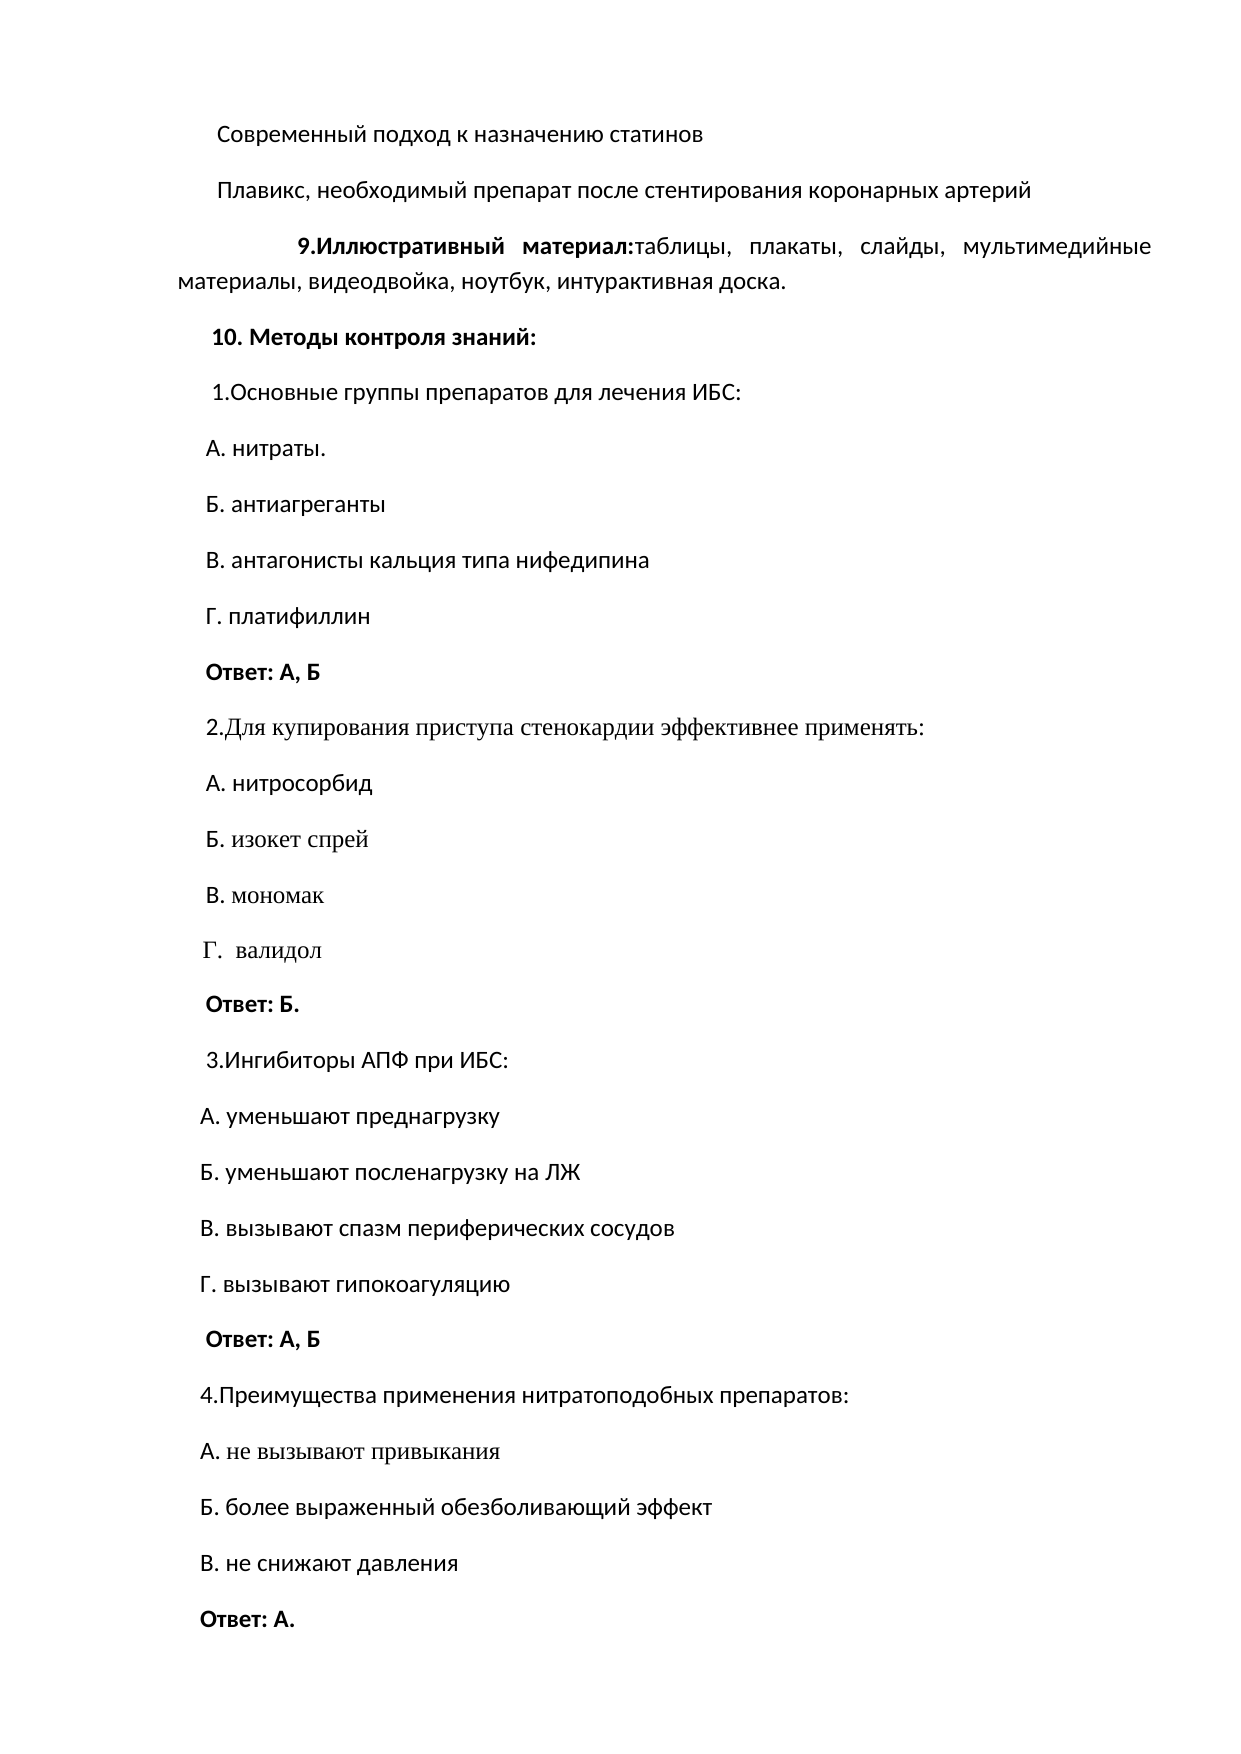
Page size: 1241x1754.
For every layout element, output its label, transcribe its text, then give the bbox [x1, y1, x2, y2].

text Г. валидол [177, 935, 1152, 963]
text 2.Для купирования приступа стенокардии эффективнее применять: [177, 711, 1152, 742]
text 3.Ингибиторы АПФ при ИБС: [177, 1044, 1152, 1075]
text Плавикс, необходимый препарат после стентирования коронарных артерий [217, 174, 1152, 204]
text Современный подход к назначению статинов [217, 118, 1152, 149]
text Г. платифиллин [177, 600, 1152, 630]
text В. не снижают давления [177, 1547, 1152, 1577]
text Б. антиагреганты [177, 488, 1152, 519]
text А. нитраты. [177, 432, 1152, 463]
text В. антагонисты кальция типа нифедипина [177, 544, 1152, 574]
text 4.Преимущества применения нитратоподобных препаратов: [177, 1379, 1152, 1410]
text А. не вызывают привыкания [177, 1435, 1152, 1466]
text Б. более выраженный обезболивающий эффект [177, 1491, 1152, 1522]
text А. уменьшают преднагрузку [177, 1100, 1152, 1131]
text А. нитросорбид [177, 767, 1152, 798]
text 10. Методы контроля знаний: [177, 321, 1152, 351]
text Б. уменьшают посленагрузку на ЛЖ [177, 1156, 1152, 1187]
text 1.Основные группы препаратов для лечения ИБС: [177, 376, 1152, 407]
text 9.Иллюстративный материал:таблицы, плакаты, слайды, мультимедийные материалы, видеодвойка, ноутбук, интурактивная доска. [177, 230, 1152, 295]
text Ответ: Б. [177, 989, 1152, 1019]
text Ответ: А, Б [177, 656, 1152, 686]
text В. вызывают спазм периферических сосудов [177, 1212, 1152, 1242]
text Ответ: А, Б [177, 1324, 1152, 1354]
text В. мономак [177, 879, 1152, 909]
text Г. вызывают гипокоагуляцию [177, 1268, 1152, 1298]
text Ответ: А. [177, 1603, 1152, 1633]
text Б. изокет спрей [177, 823, 1152, 854]
